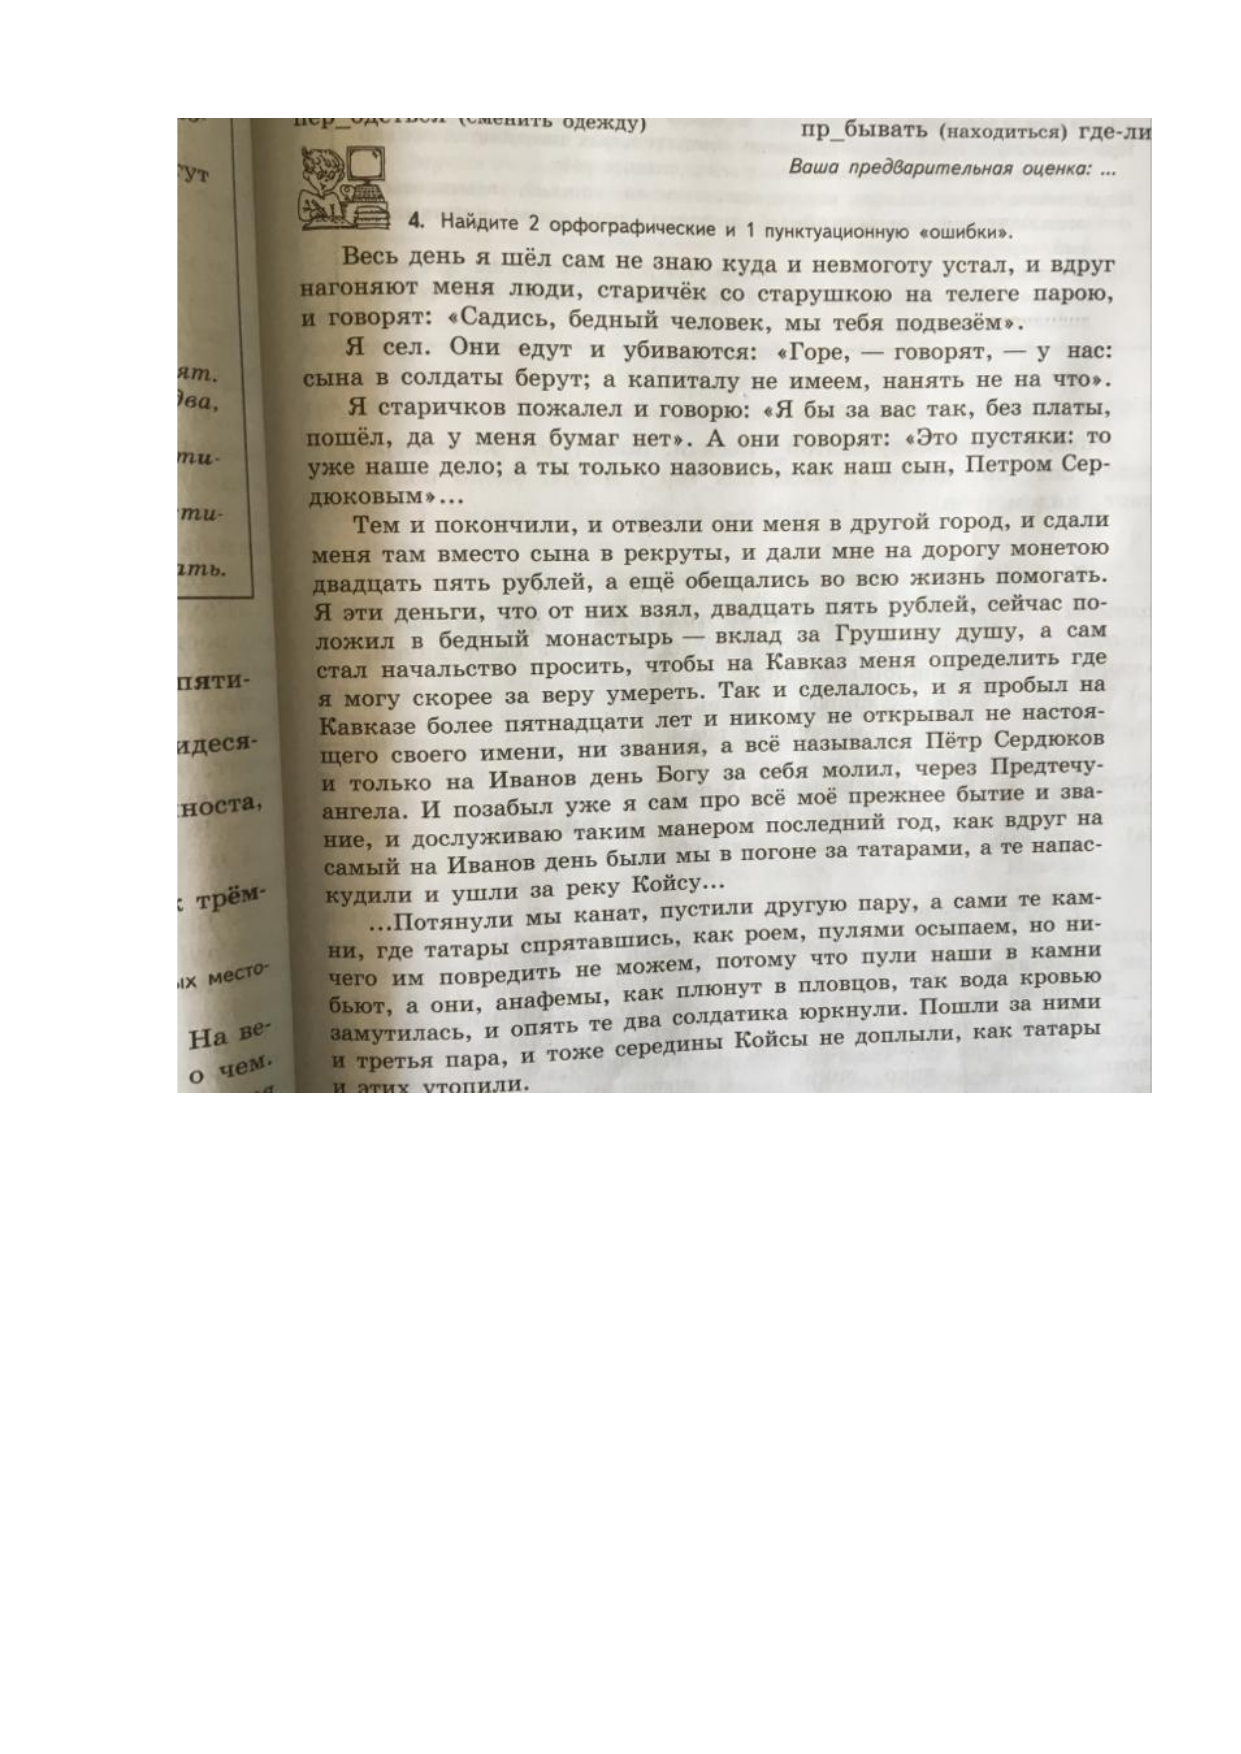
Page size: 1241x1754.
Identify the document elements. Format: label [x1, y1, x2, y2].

picture [177, 118, 1152, 1093]
